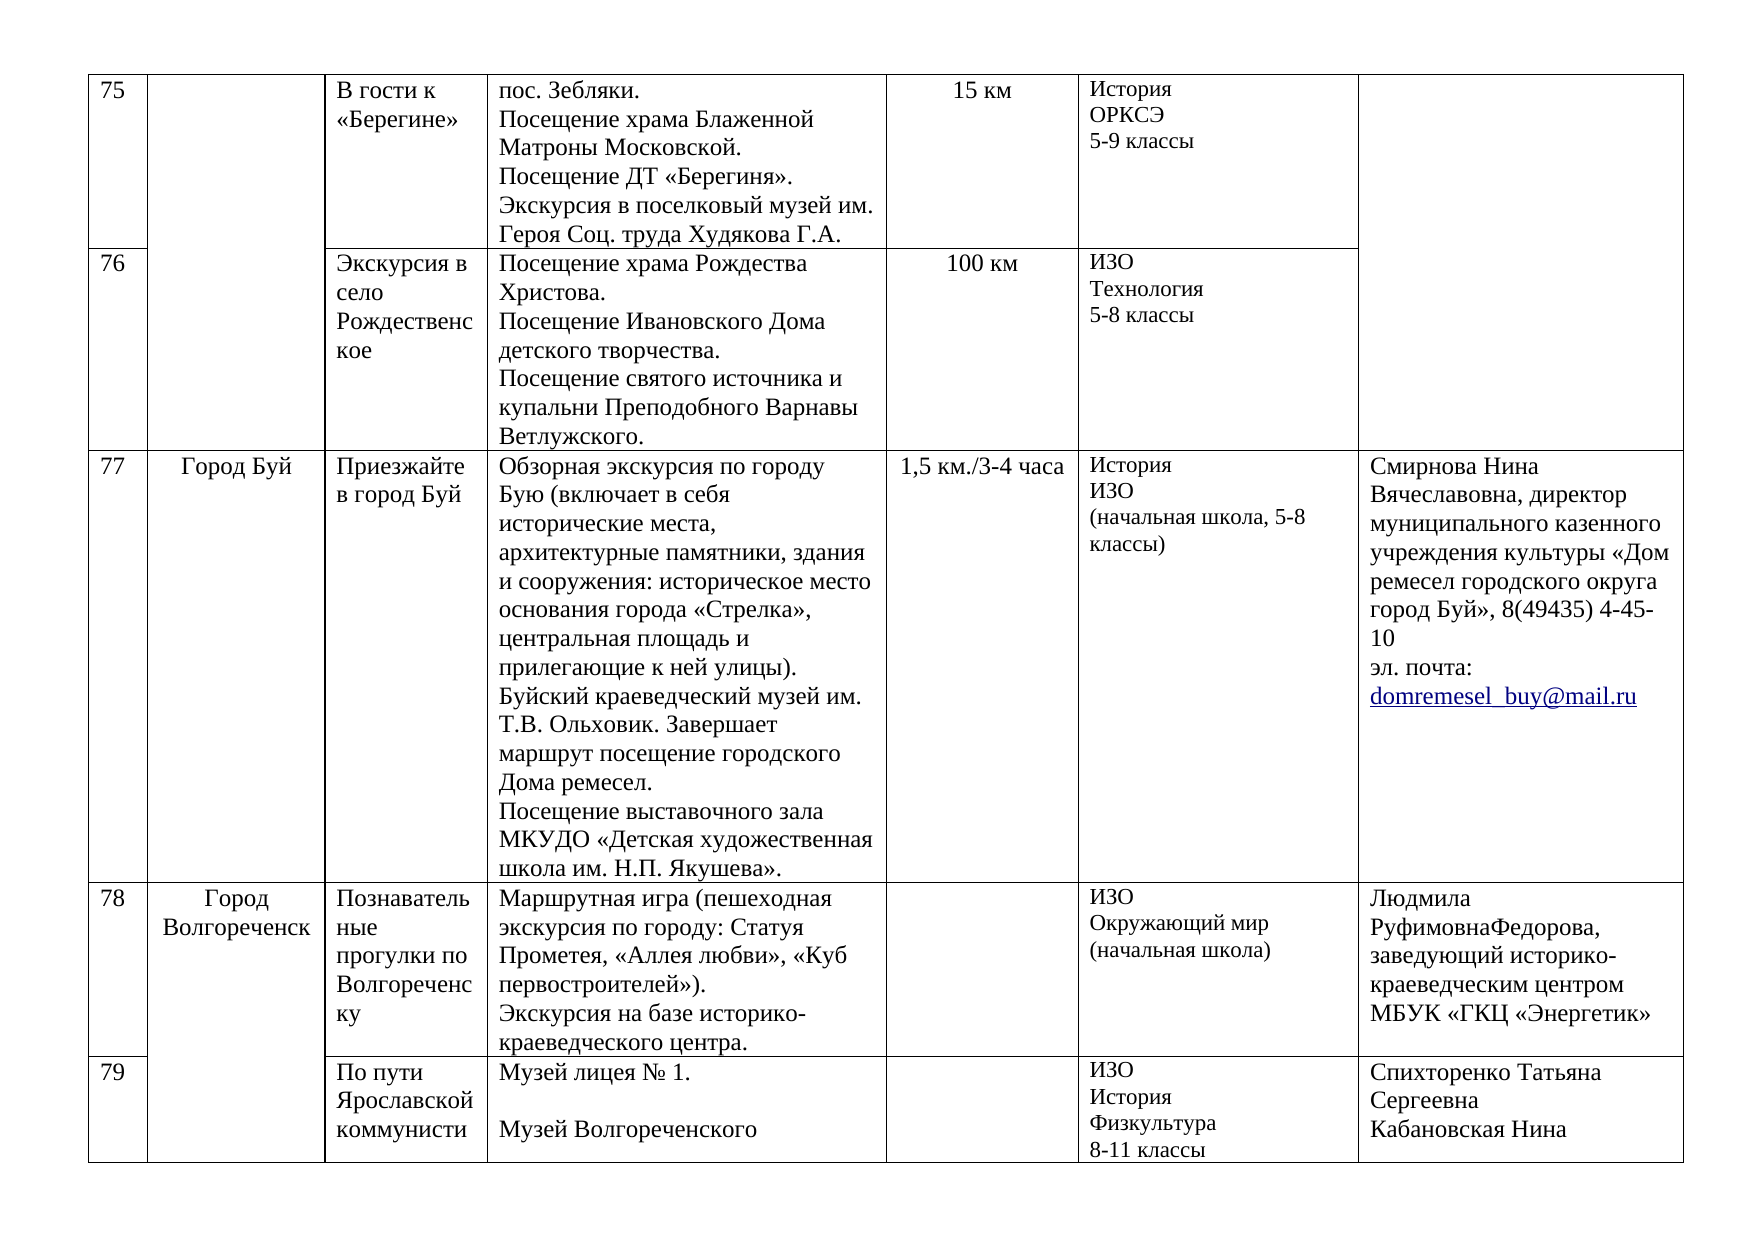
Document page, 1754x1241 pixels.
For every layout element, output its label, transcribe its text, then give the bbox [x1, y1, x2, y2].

table_cell [89, 75, 147, 247]
table_cell 100 км [887, 249, 1078, 450]
table_cell 15 км [887, 75, 1078, 247]
table_cell ИЗО Технология 5-8 классы [1079, 249, 1358, 450]
table_cell Смирнова Нина Вячеславовна, директор муниципального казенного учреждения культуры «Дом ремесел городского округа город Буй», 8(49435) 4-45-10 эл. почта: domremesel_buy@mail.ru [1359, 451, 1683, 882]
table_cell Город Буй [148, 451, 324, 882]
table_cell Экскурсия в село Рождественское [326, 249, 487, 450]
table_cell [1079, 75, 1358, 247]
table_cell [488, 1057, 886, 1162]
table_cell Приезжайте в город Буй [326, 451, 487, 882]
table_cell Познавательные прогулки по Волгореченску [326, 883, 487, 1056]
table_cell 1,5 км./3-4 часа [887, 451, 1078, 882]
table_cell Посещение храма Рождества Христова. Посещение Ивановского Дома детского творчества. Посещение святого источника и купальни Преподобного Варнавы Ветлужского. [488, 249, 886, 450]
table_cell Маршрутная игра (пешеходная экскурсия по городу: Статуя Прометея, «Аллея любви», «Куб первостроителей»). Экскурсия на базе историко-краеведческого центра. [488, 883, 886, 1056]
table_cell [887, 1057, 1078, 1162]
table_cell [89, 883, 147, 1056]
table_cell В гости к «Берегине» [326, 75, 487, 247]
table_cell пос. Зебляки. Посещение храма Блаженной Матроны Московской. Посещение ДТ «Берегиня». Экскурсия в поселковый музей им. Героя Соц. труда Худякова Г.А. [488, 75, 886, 247]
table_cell [89, 451, 147, 882]
table_cell История ИЗО (начальная школа, 5-8 классы) [1079, 451, 1358, 882]
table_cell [326, 1057, 487, 1162]
table_cell [89, 249, 147, 450]
table_cell ИЗО Окружающий мир (начальная школа) [1079, 883, 1358, 1056]
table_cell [1079, 1057, 1358, 1162]
table_cell [89, 1057, 147, 1162]
table_cell Обзорная экскурсия по городу Бую (включает в себя исторические места, архитектурные памятники, здания и сооружения: историческое место основания города «Стрелка», центральная площадь и прилегающие к ней улицы). Буйский краеведческий музей им. Т.В. Ольховик. Завершает маршрут посещение городского Дома ремесел. Посещение выставочного зала МКУДО «Детская художественная школа им. Н.П. Якушева». [488, 451, 886, 882]
table_cell Город Волгореченск [148, 883, 324, 1162]
table_cell Людмила РуфимовнаФедорова, заведующий историко-краеведческим центром МБУК «ГКЦ «Энергетик» [1359, 883, 1683, 1056]
table_cell [887, 883, 1078, 1056]
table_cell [1359, 1057, 1683, 1162]
